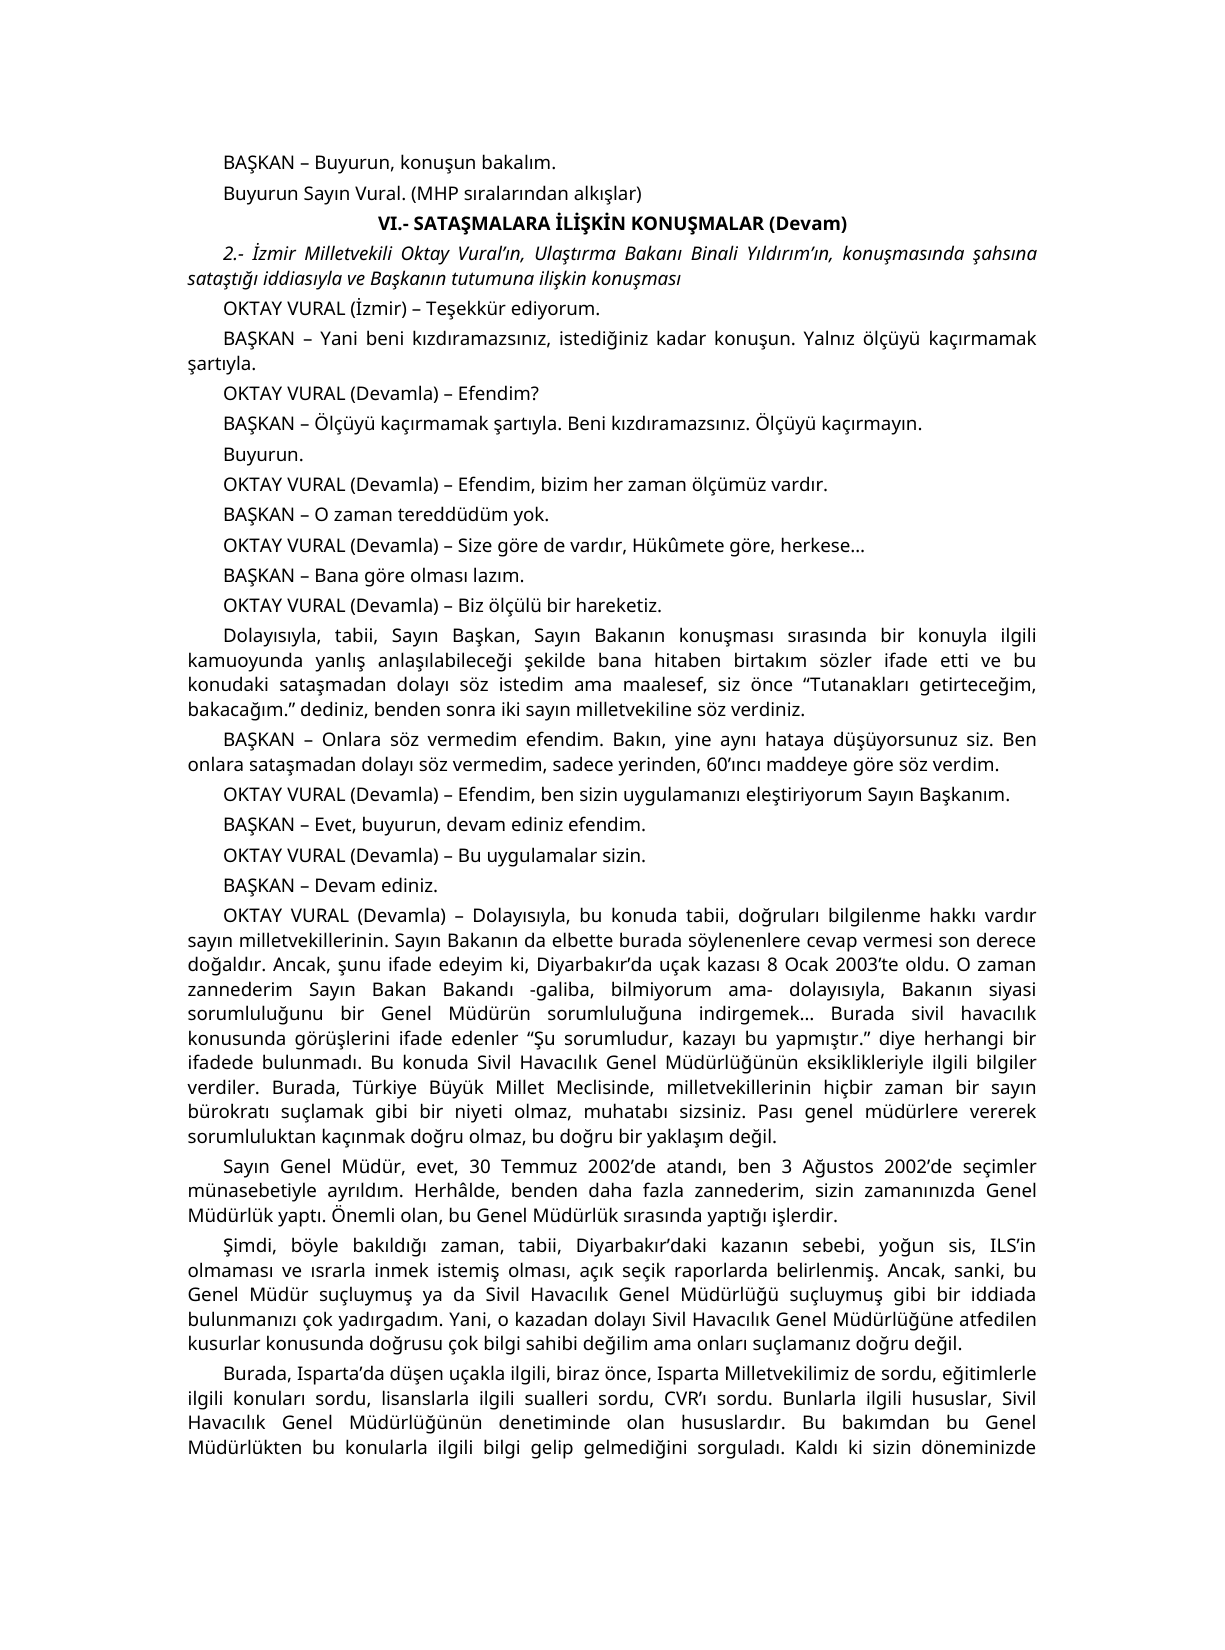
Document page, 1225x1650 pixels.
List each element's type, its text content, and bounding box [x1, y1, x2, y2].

text BAŞKAN – O zaman tereddüdüm yok. [187, 502, 1037, 527]
text OKTAY VURAL (İzmir) – Teşekkür ediyorum. [187, 296, 1037, 320]
text BAŞKAN – Bana göre olması lazım. [187, 563, 1037, 587]
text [187, 1361, 1037, 1459]
text OKTAY VURAL (Devamla) – Biz ölçülü bir hareketiz. [187, 593, 1037, 617]
text OKTAY VURAL (Devamla) – Dolayısıyla, bu konuda tabii, doğruları bilgilenme hakkı vardır sayın milletvekillerinin. Sayın Bakanın da elbette burada söylenenlere cevap vermesi son derece doğaldır. Ancak, şunu ifade edeyim ki, Diyarbakır’da uçak kazası 8 Ocak 2003’te oldu. O zaman zannederim Sayın Bakan Bakandı -galiba, bilmiyorum ama- dolayısıyla, Bakanın siyasi sorumluluğunu bir Genel Müdürün sorumluluğuna indirgemek… Burada sivil havacılık konusunda görüşlerini ifade edenler “Şu sorumludur, kazayı bu yapmıştır.” diye herhangi bir ifadede bulunmadı. Bu konuda Sivil Havacılık Genel Müdürlüğünün eksiklikleriyle ilgili bilgiler verdiler. Burada, Türkiye Büyük Millet Meclisinde, milletvekillerinin hiçbir zaman bir sayın bürokratı suçlamak gibi bir niyeti olmaz, muhatabı sizsiniz. Pası genel müdürlere vererek sorumluluktan kaçınmak doğru olmaz, bu doğru bir yaklaşım değil. [187, 903, 1037, 1148]
text Dolayısıyla, tabii, Sayın Başkan, Sayın Bakanın konuşması sırasında bir konuyla ilgili kamuoyunda yanlış anlaşılabileceği şekilde bana hitaben birtakım sözler ifade etti ve bu konudaki sataşmadan dolayı söz istedim ama maalesef, siz önce “Tutanakları getirteceğim, bakacağım.” dediniz, benden sonra iki sayın milletvekiline söz verdiniz. [187, 623, 1037, 721]
text BAŞKAN – Yani beni kızdıramazsınız, istediğiniz kadar konuşun. Yalnız ölçüyü kaçırmamak şartıyla. [187, 326, 1037, 375]
text VI.- SATAŞMALARA İLİŞKİN KONUŞMALAR (Devam) [187, 211, 1037, 235]
text BAŞKAN – Onlara söz vermedim efendim. Bakın, yine aynı hataya düşüyorsunuz siz. Ben onlara sataşmadan dolayı söz vermedim, sadece yerinden, 60’ıncı maddeye göre söz verdim. [187, 727, 1037, 776]
text 2.- İzmir Milletvekili Oktay Vural’ın, Ulaştırma Bakanı Binali Yıldırım’ın, konuşmasında şahsına sataştığı iddiasıyla ve Başkanın tutumuna ilişkin konuşması [187, 241, 1037, 290]
text BAŞKAN – Evet, buyurun, devam ediniz efendim. [187, 812, 1037, 837]
text OKTAY VURAL (Devamla) – Efendim, bizim her zaman ölçümüz vardır. [187, 472, 1037, 496]
text OKTAY VURAL (Devamla) – Size göre de vardır, Hükûmete göre, herkese… [187, 532, 1037, 557]
text Buyurun. [187, 441, 1037, 466]
text Şimdi, böyle bakıldığı zaman, tabii, Diyarbakır’daki kazanın sebebi, yoğun sis, ILS’in olmaması ve ısrarla inmek istemiş olması, açık seçik raporlarda belirlenmiş. Ancak, sanki, bu Genel Müdür suçluymuş ya da Sivil Havacılık Genel Müdürlüğü suçluymuş gibi bir iddiada bulunmanızı çok yadırgadım. Yani, o kazadan dolayı Sivil Havacılık Genel Müdürlüğüne atfedilen kusurlar konusunda doğrusu çok bilgi sahibi değilim ama onları suçlamanız doğru değil. [187, 1233, 1037, 1355]
text OKTAY VURAL (Devamla) – Efendim? [187, 381, 1037, 405]
text BAŞKAN – Ölçüyü kaçırmamak şartıyla. Beni kızdıramazsınız. Ölçüyü kaçırmayın. [187, 411, 1037, 436]
text BAŞKAN – Devam ediniz. [187, 873, 1037, 897]
text Sayın Genel Müdür, evet, 30 Temmuz 2002’de atandı, ben 3 Ağustos 2002’de seçimler münasebetiyle ayrıldım. Herhâlde, benden daha fazla zannederim, sizin zamanınızda Genel Müdürlük yaptı. Önemli olan, bu Genel Müdürlük sırasında yaptığı işlerdir. [187, 1154, 1037, 1227]
text OKTAY VURAL (Devamla) – Bu uygulamalar sizin. [187, 842, 1037, 867]
text OKTAY VURAL (Devamla) – Efendim, ben sizin uygulamanızı eleştiriyorum Sayın Başkanım. [187, 782, 1037, 806]
text Buyurun Sayın Vural. (MHP sıralarından alkışlar) [187, 180, 1037, 205]
text BAŞKAN – Buyurun, konuşun bakalım. [187, 150, 1037, 174]
